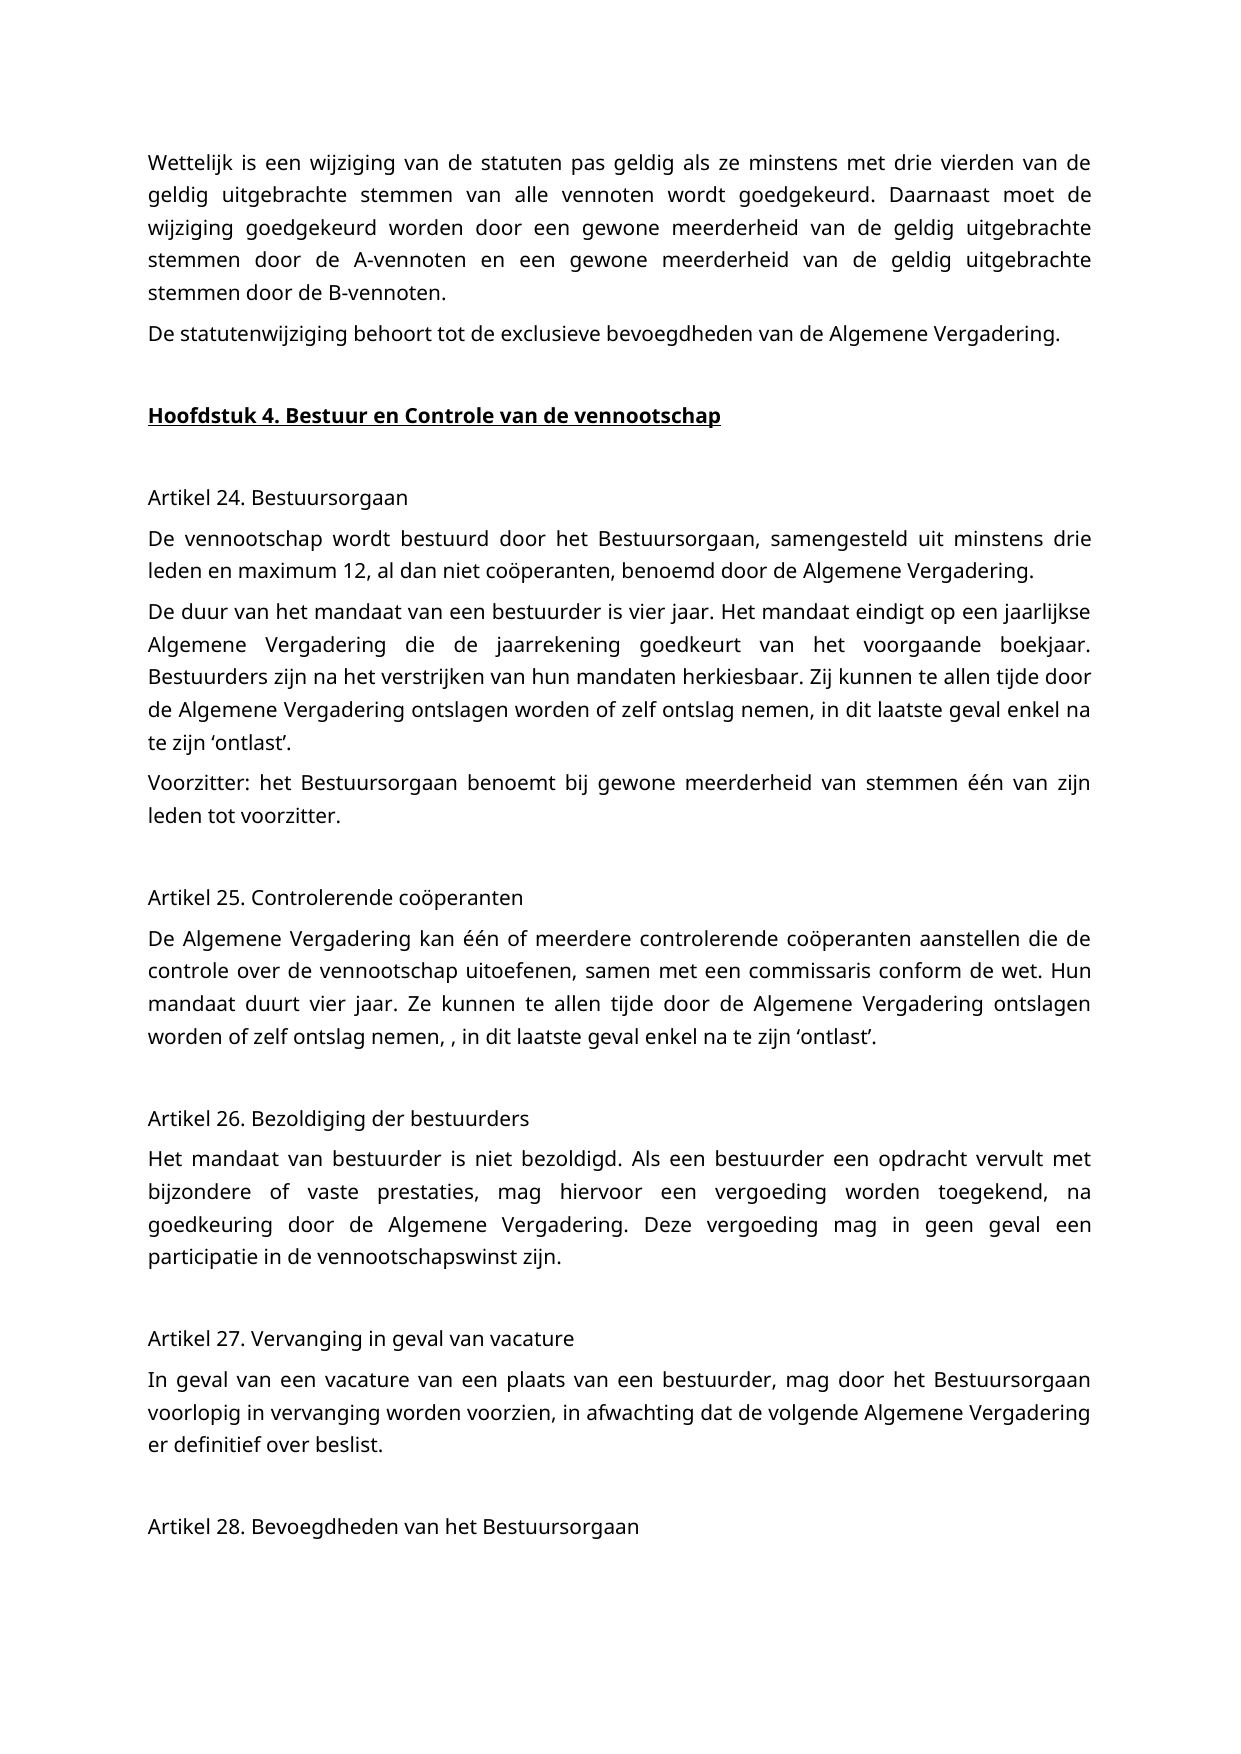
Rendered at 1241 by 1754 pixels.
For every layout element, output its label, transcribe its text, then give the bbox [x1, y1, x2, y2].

text Artikel 28. Bevoegdheden van het Bestuursorgaan [148, 1512, 1093, 1541]
text Artikel 26. Bezoldiging der bestuurders [148, 1104, 1093, 1132]
text De statutenwijziging behoort tot de exclusieve bevoegdheden van de Algemene Vergadering. [148, 319, 1093, 347]
text Voorzitter: het Bestuursorgaan benoemt bij gewone meerderheid van stemmen één van zijn leden tot voorzitter. [148, 768, 1093, 829]
text Het mandaat van bestuurder is niet bezoldigd. Als een bestuurder een opdracht vervult met bijzondere of vaste prestaties, mag hiervoor een vergoeding worden toegekend, na goedkeuring door de Algemene Vergadering. Deze vergoeding mag in geen geval een participatie in de vennootschapswinst zijn. [148, 1144, 1093, 1271]
text De duur van het mandaat van een bestuurder is vier jaar. Het mandaat eindigt op een jaarlijkse Algemene Vergadering die de jaarrekening goedkeurt van het voorgaande boekjaar. Bestuurders zijn na het verstrijken van hun mandaten herkiesbaar. Zij kunnen te allen tijde door de Algemene Vergadering ontslagen worden of zelf ontslag nemen, in dit laatste geval enkel na te zijn ‘ontlast’. [148, 597, 1093, 756]
text In geval van een vacature van een plaats van een bestuurder, mag door het Bestuursorgaan voorlopig in vervanging worden voorzien, in afwachting dat de volgende Algemene Vergadering er definitief over beslist. [148, 1365, 1093, 1459]
text Artikel 25. Controlerende coöperanten [148, 883, 1093, 911]
text De Algemene Vergadering kan één of meerdere controlerende coöperanten aanstellen die de controle over de vennootschap uitoefenen, samen met een commissaris conform de wet. Hun mandaat duurt vier jaar. Ze kunnen te allen tijde door de Algemene Vergadering ontslagen worden of zelf ontslag nemen, , in dit laatste geval enkel na te zijn ‘ontlast’. [148, 924, 1093, 1050]
text Wettelijk is een wijziging van de statuten pas geldig als ze minstens met drie vierden van de geldig uitgebrachte stemmen van alle vennoten wordt goedgekeurd. Daarnaast moet de wijziging goedgekeurd worden door een gewone meerderheid van de geldig uitgebrachte stemmen door de A-vennoten en een gewone meerderheid van de geldig uitgebrachte stemmen door de B-vennoten. [148, 148, 1093, 306]
text De vennootschap wordt bestuurd door het Bestuursorgaan, samengesteld uit minstens drie leden en maximum 12, al dan niet coöperanten, benoemd door de Algemene Vergadering. [148, 524, 1093, 585]
text Artikel 24. Bestuursorgaan [148, 483, 1093, 511]
text Artikel 27. Vervanging in geval van vacature [148, 1324, 1093, 1353]
text Hoofdstuk 4. Bestuur en Controle van de vennootschap [148, 401, 1093, 429]
